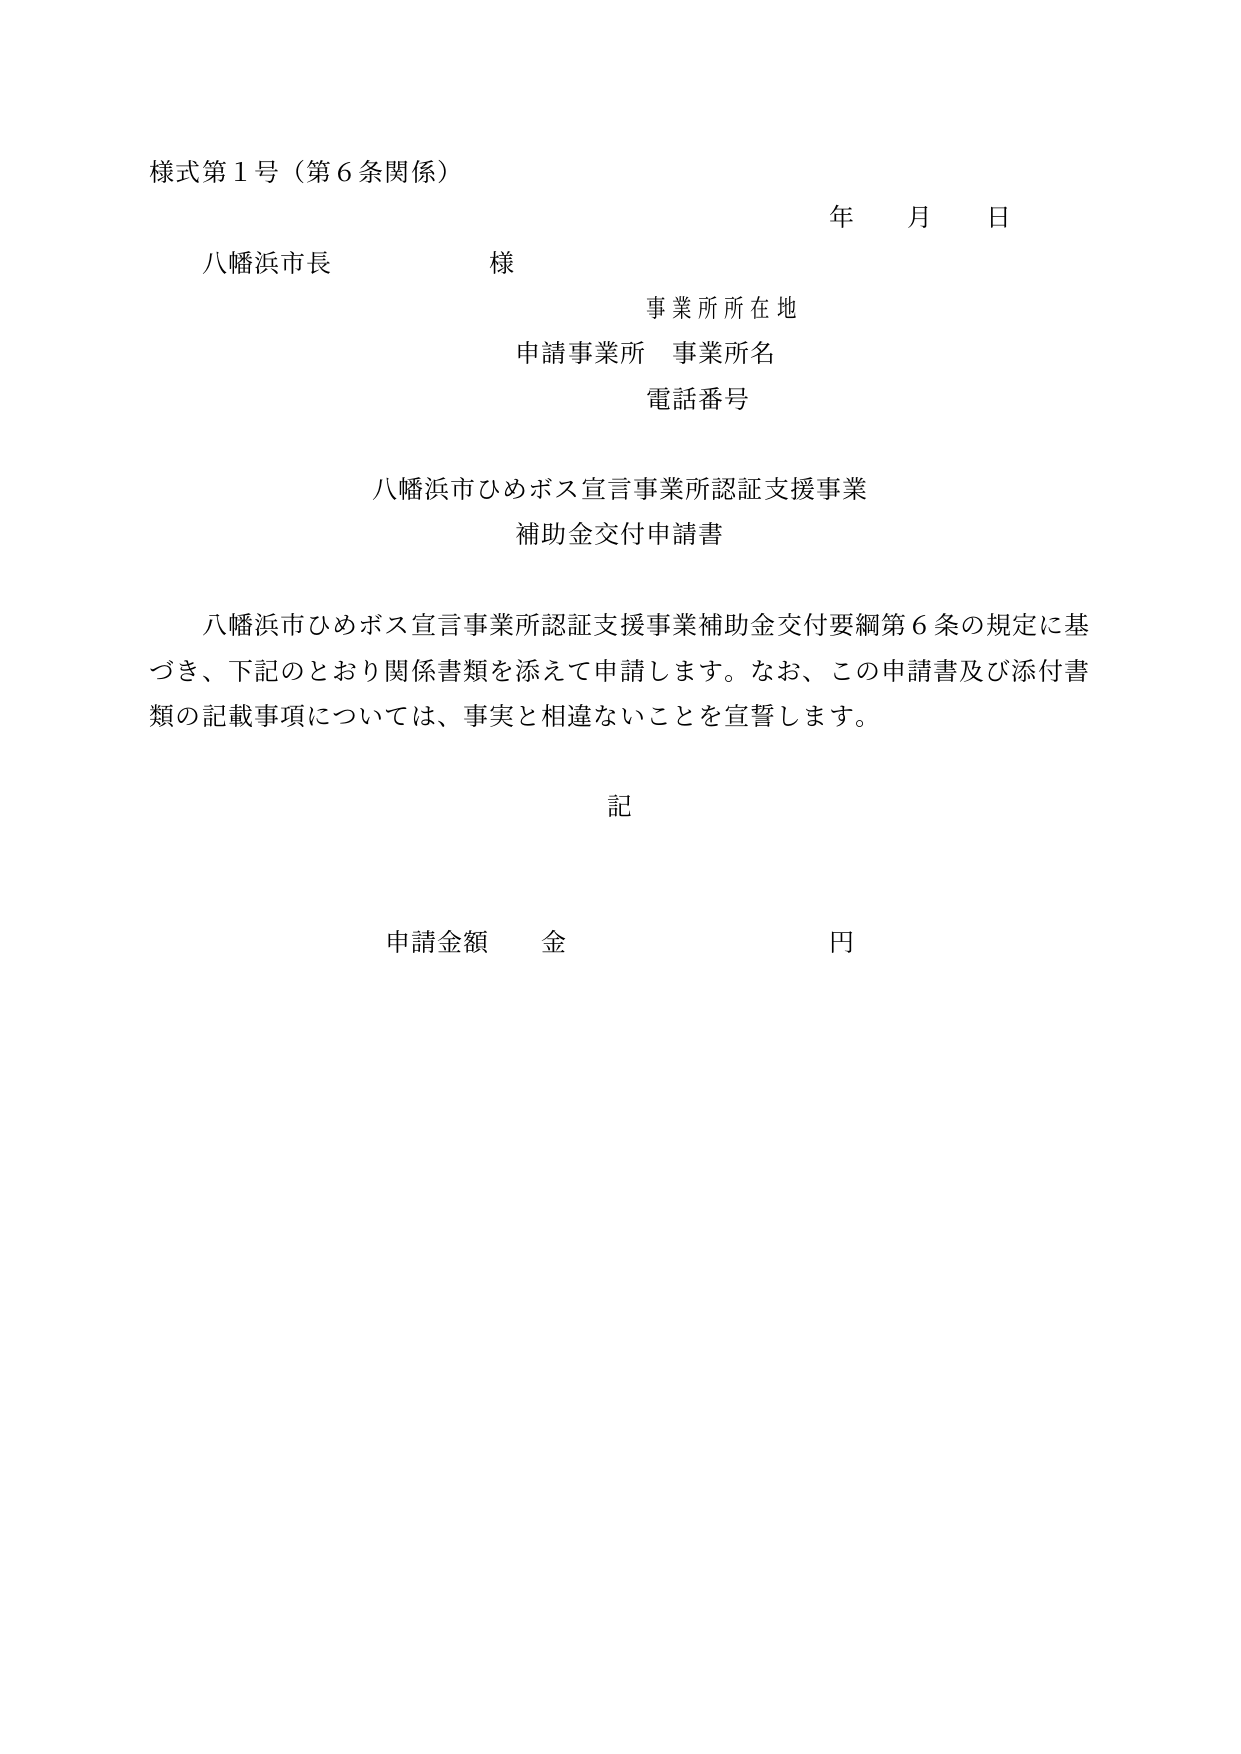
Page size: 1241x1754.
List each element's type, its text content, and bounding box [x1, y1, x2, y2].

text 申請事業所 事業所名 [149, 329, 1091, 374]
text 補助金交付申請書 [149, 511, 1091, 556]
text 八幡浜市長 様 [149, 239, 1091, 284]
text 記 [149, 782, 1091, 828]
text 様式第１号（第６条関係） [149, 148, 1091, 193]
text 電話番号 [149, 374, 1091, 420]
text 年 月 日 [149, 193, 1091, 239]
text 八幡浜市ひめボス宣言事業所認証支援事業 [149, 465, 1091, 511]
text 八幡浜市ひめボス宣言事業所認証支援事業補助金交付要綱第６条の規定に基づき、下記のとおり関係書類を添えて申請します。なお、この申請書及び添付書類の記載事項については、事実と相違ないことを宣誓します。 [149, 601, 1091, 737]
text 申請金額 金 円 [149, 918, 1091, 964]
text 事業所所在地 [149, 284, 1091, 329]
